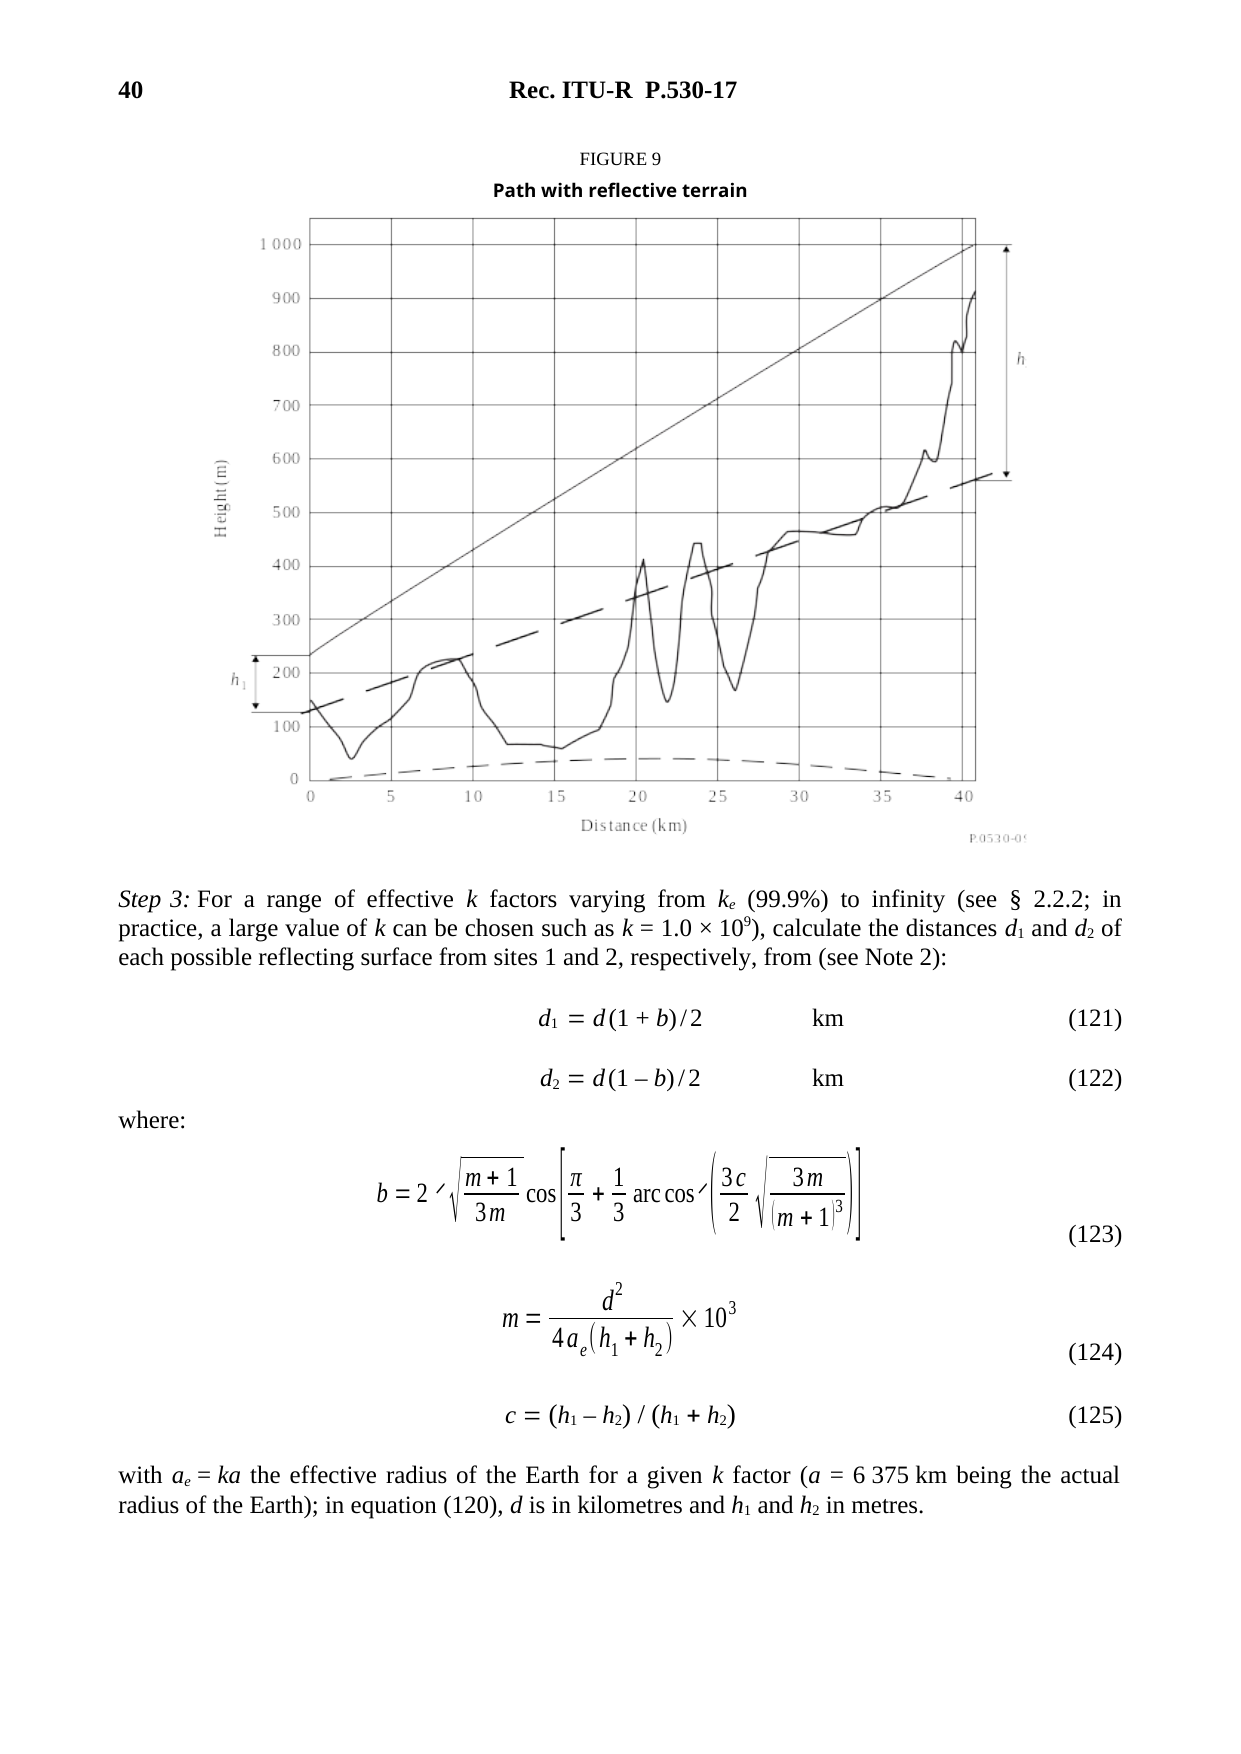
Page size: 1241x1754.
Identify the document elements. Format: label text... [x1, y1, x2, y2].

text (123) [118, 1146, 1122, 1247]
text figure 9 [118, 148, 1122, 169]
text c  (h1 – h2) / (h1  h2) (125) [118, 1398, 1122, 1429]
text Step 3: For a range of effective k factors varying from ke (99.9%) to infinity (see § 2.2.2; in practice, a large value of k can be chosen such as k = 1.0 × 109), calculate the distances d1 and d2 of each possible reflecting surface from sites 1 and 2, respectively, from (see Note 2): [118, 884, 1122, 971]
text (124) [118, 1279, 1122, 1366]
text d2  d (1 – b) / 2 km (122) [118, 1063, 1122, 1092]
text with ae = ka the effective radius of the Earth for a given k factor (a = 6 375 km being the actual radius of the Earth); in equation (120), d is in kilometres and h1 and h2 in metres. [118, 1461, 1120, 1519]
title Path with reflective terrain [118, 178, 1122, 203]
text where: [118, 1105, 1121, 1133]
text d1  d (1 + b) / 2 km (121) [118, 1003, 1122, 1032]
